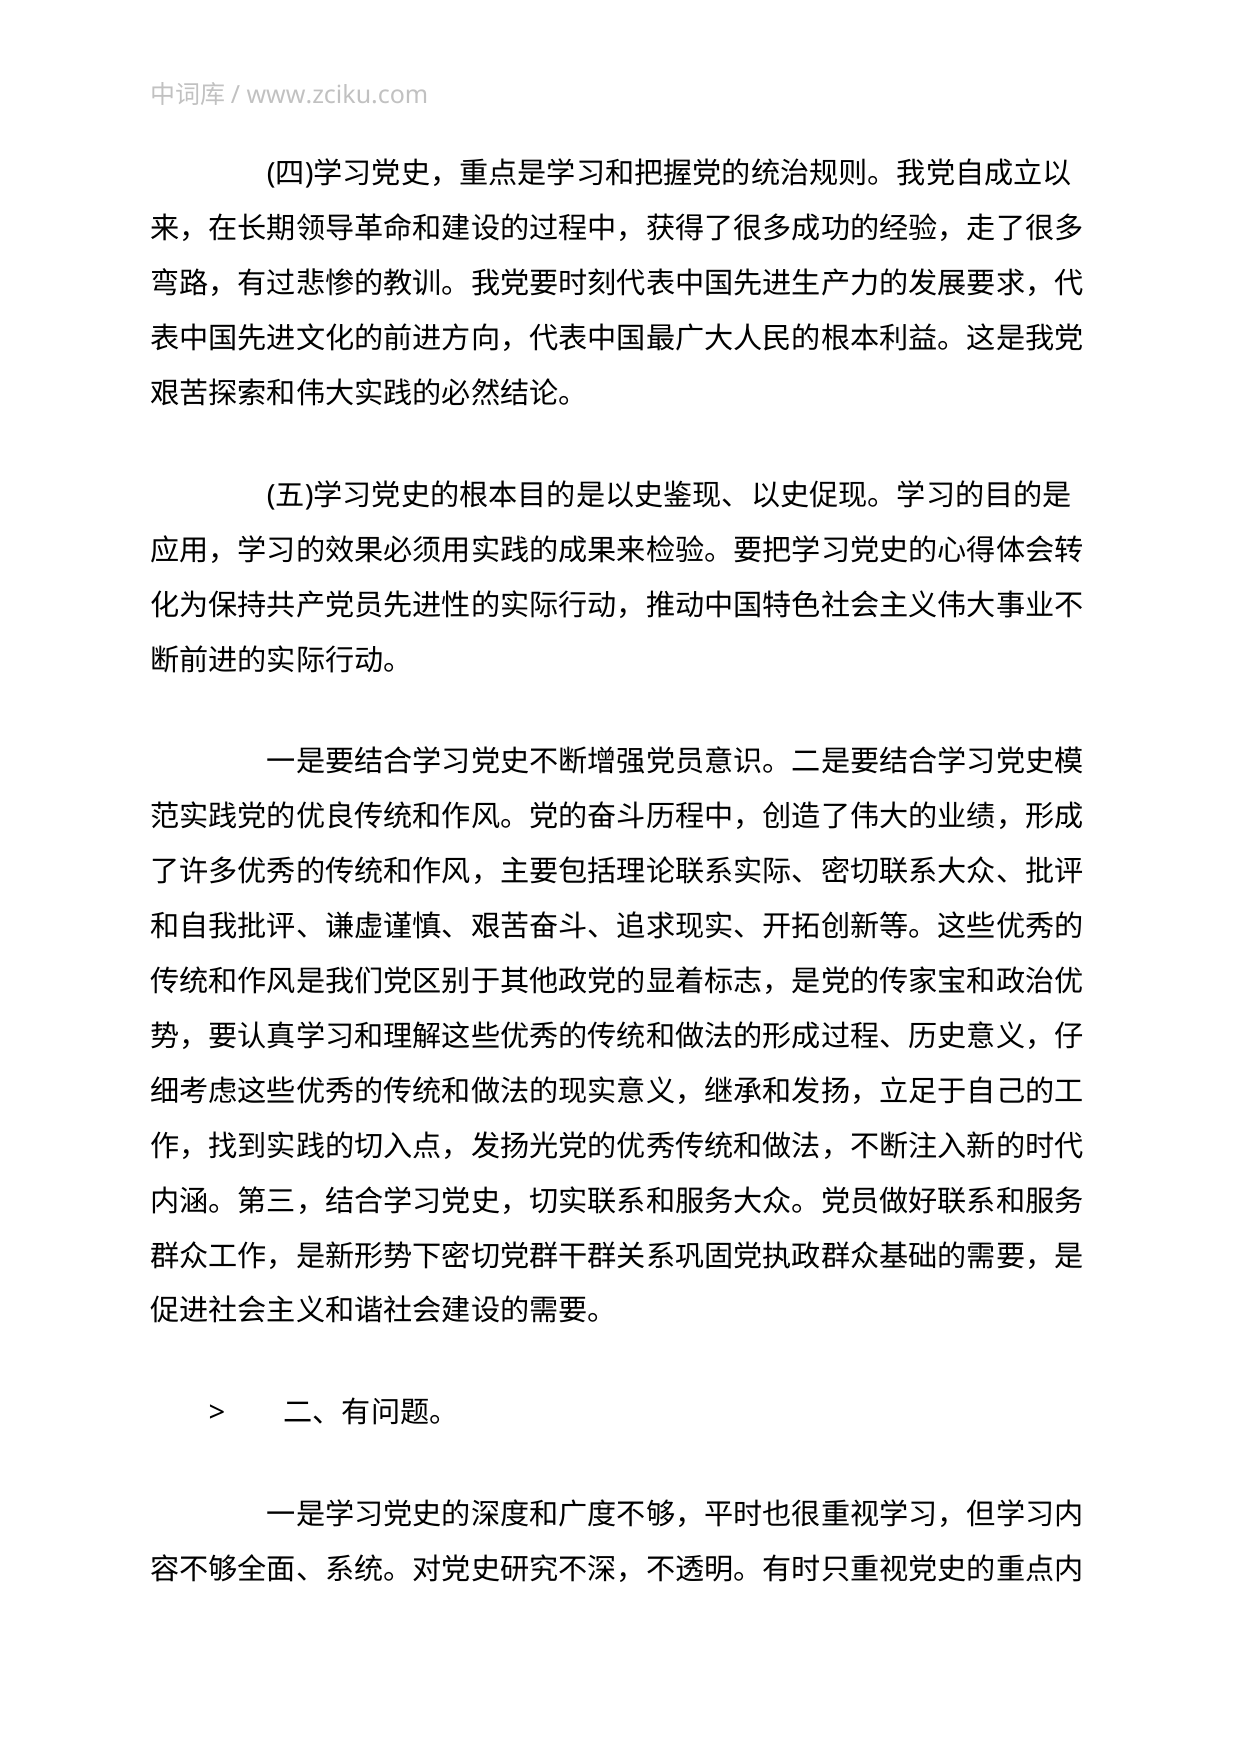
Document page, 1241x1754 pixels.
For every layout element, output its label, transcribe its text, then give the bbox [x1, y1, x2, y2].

text (四)学习党史，重点是学习和把握党的统治规则。我党自成立以来，在长期领导革命和建设的过程中，获得了很多成功的经验，走了很多弯路，有过悲惨的教训。我党要时刻代表中国先进生产力的发展要求，代表中国先进文化的前进方向，代表中国最广大人民的根本利益。这是我党艰苦探索和伟大实践的必然结论。 [150, 150, 1090, 412]
text 一是要结合学习党史不断增强党员意识。二是要结合学习党史模范实践党的优良传统和作风。党的奋斗历程中，创造了伟大的业绩，形成了许多优秀的传统和作风，主要包括理论联系实际、密切联系大众、批评和自我批评、谦虚谨慎、艰苦奋斗、追求现实、开拓创新等。这些优秀的传统和作风是我们党区别于其他政党的显着标志，是党的传家宝和政治优势，要认真学习和理解这些优秀的传统和做法的形成过程、历史意义，仔细考虑这些优秀的传统和做法的现实意义，继承和发扬，立足于自己的工作，找到实践的切入点，发扬光党的优秀传统和做法，不断注入新的时代内涵。第三，结合学习党史，切实联系和服务大众。党员做好联系和服务群众工作，是新形势下密切党群干群关系巩固党执政群众基础的需要，是促进社会主义和谐社会建设的需要。 [150, 738, 1090, 1329]
text (五)学习党史的根本目的是以史鉴现、以史促现。学习的目的是应用，学习的效果必须用实践的成果来检验。要把学习党史的心得体会转化为保持共产党员先进性的实际行动，推动中国特色社会主义伟大事业不断前进的实际行动。 [150, 471, 1090, 678]
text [150, 1491, 1090, 1588]
text > 二、有问题。 [150, 1389, 1090, 1431]
